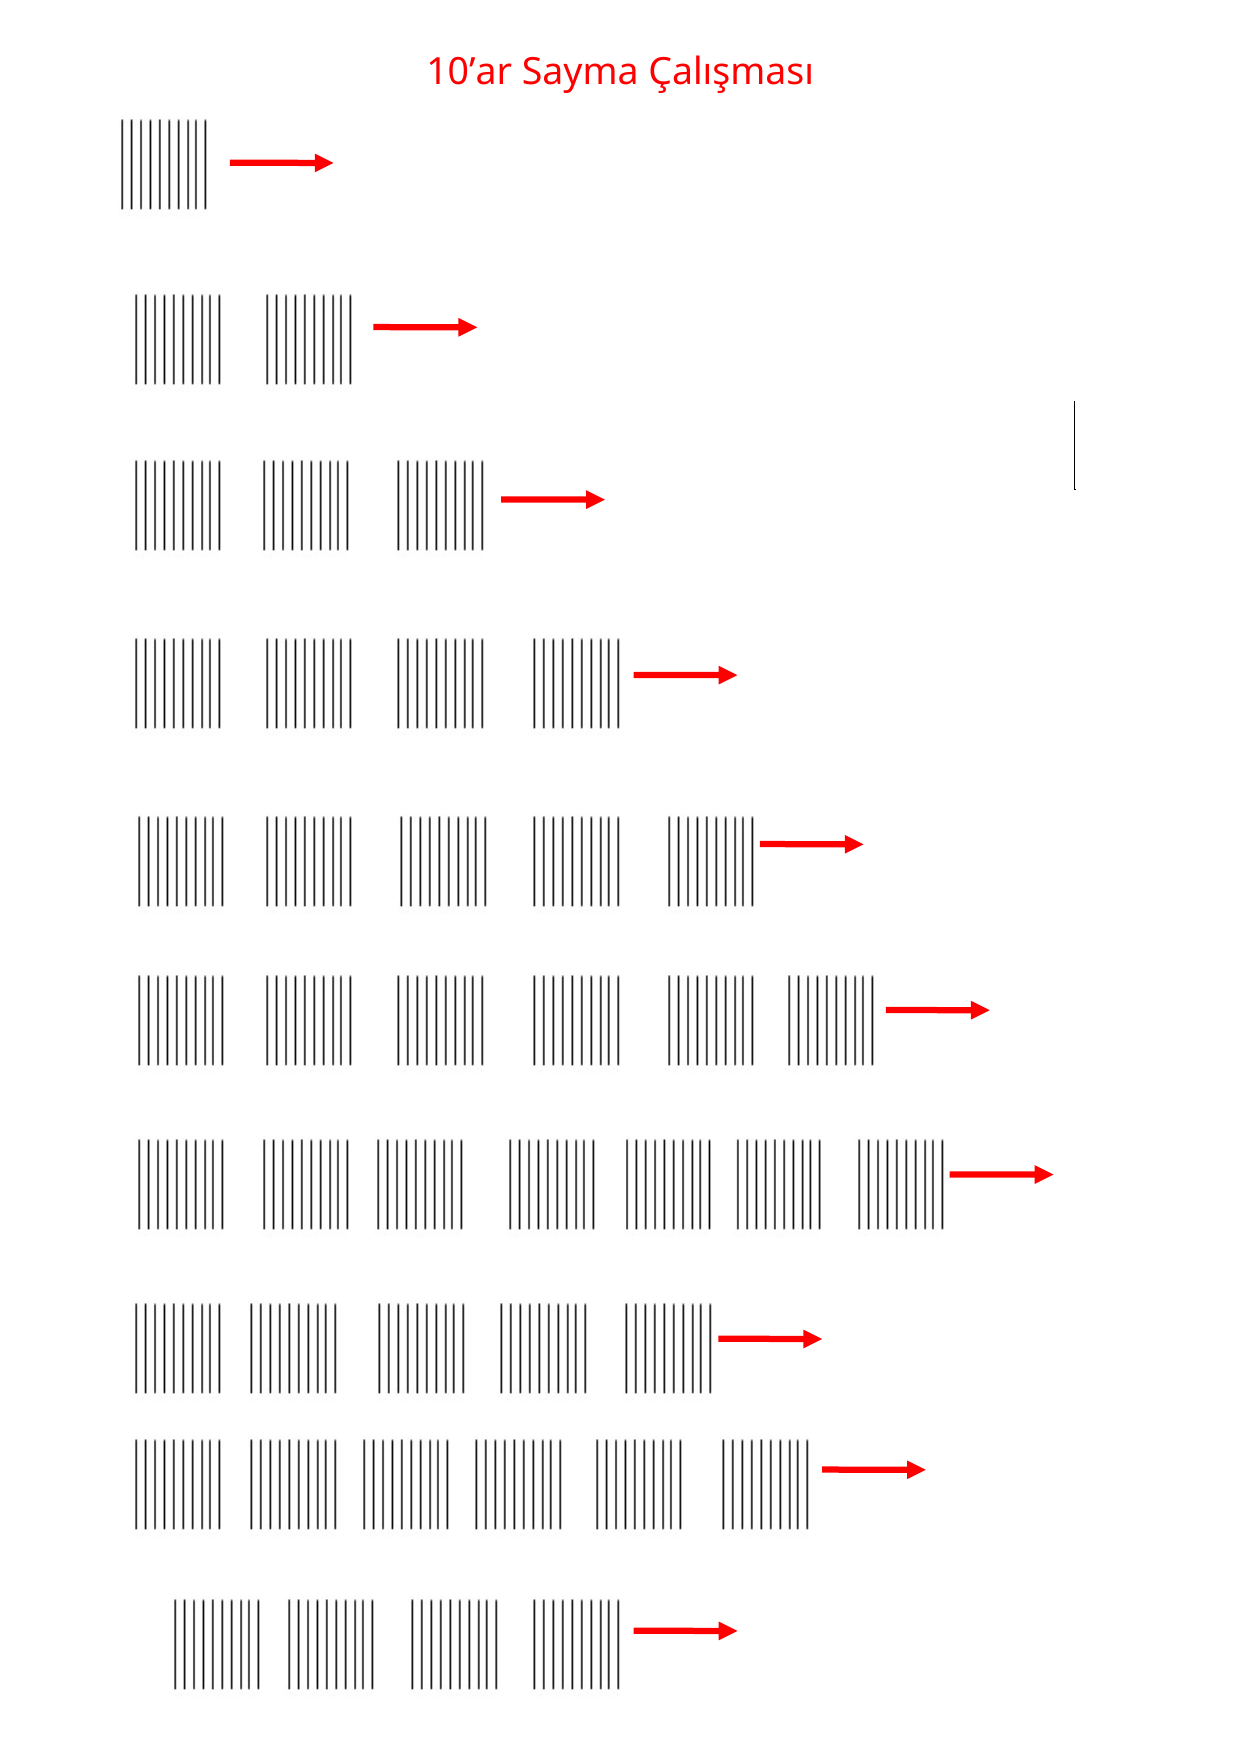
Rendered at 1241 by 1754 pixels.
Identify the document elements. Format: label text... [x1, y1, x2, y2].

picture [382, 623, 496, 738]
picture [518, 623, 632, 738]
picture [235, 1425, 574, 1539]
picture [120, 1425, 233, 1539]
picture [707, 1425, 821, 1539]
picture [251, 960, 364, 1075]
picture [159, 1584, 272, 1699]
picture [363, 1288, 477, 1403]
picture [382, 445, 496, 560]
picture [494, 1125, 607, 1239]
picture [251, 623, 364, 738]
picture [251, 279, 364, 394]
picture [273, 1584, 386, 1699]
picture [106, 104, 219, 219]
picture [382, 960, 496, 1075]
picture [362, 1125, 475, 1239]
picture [248, 1125, 361, 1239]
picture [120, 279, 233, 394]
picture [396, 1584, 510, 1699]
picture [518, 960, 632, 1075]
picture [248, 445, 361, 560]
picture [235, 1288, 349, 1403]
picture [120, 623, 233, 738]
picture [120, 445, 233, 560]
picture [485, 1288, 599, 1403]
text 10’ar Sayma Çalışması [103, 44, 1137, 95]
picture [120, 1288, 233, 1403]
picture [123, 960, 236, 1075]
picture [123, 801, 236, 916]
picture [385, 801, 499, 916]
picture [773, 960, 886, 1075]
picture [610, 1288, 724, 1403]
picture [843, 1125, 956, 1239]
picture [518, 1584, 632, 1699]
picture [518, 801, 632, 916]
picture [123, 1125, 236, 1239]
picture [611, 1125, 833, 1239]
picture [581, 1425, 694, 1539]
picture [653, 801, 766, 916]
picture [653, 960, 766, 1075]
picture [251, 801, 364, 916]
